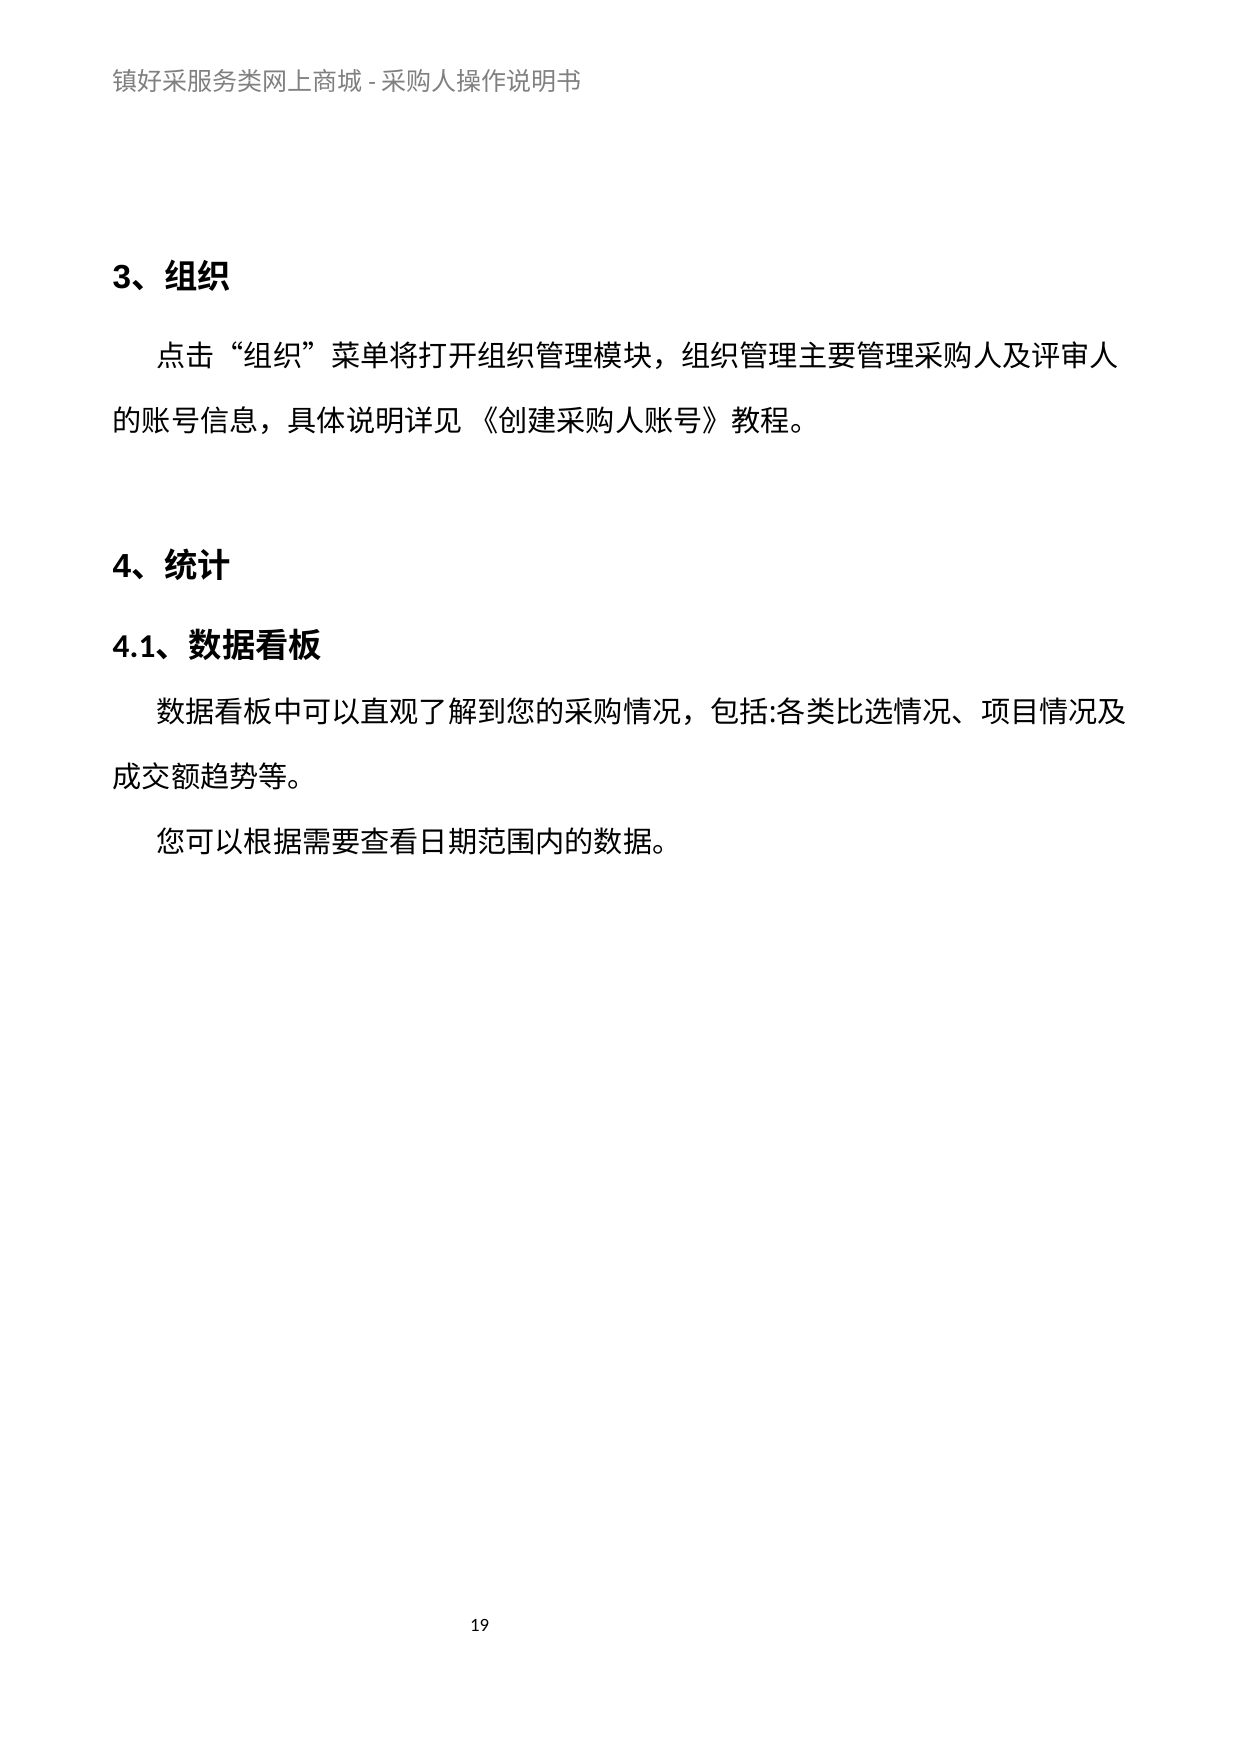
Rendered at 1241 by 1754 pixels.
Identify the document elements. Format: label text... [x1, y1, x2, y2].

text 点击“组织”菜单将打开组织管理模块，组织管理主要管理采购人及评审人的账号信息，具体说明详见 《创建采购人账号》教程。 [112, 321, 1128, 451]
subtitle 4、统计 [112, 531, 1128, 596]
text 数据看板中可以直观了解到您的采购情况，包括:各类比选情况、项目情况及成交额趋势等。 [112, 677, 1128, 807]
text 您可以根据需要查看日期范围内的数据。 [112, 807, 1128, 872]
subtitle 4.1、数据看板 [112, 610, 1128, 675]
subtitle 3、组织 [112, 242, 1128, 307]
